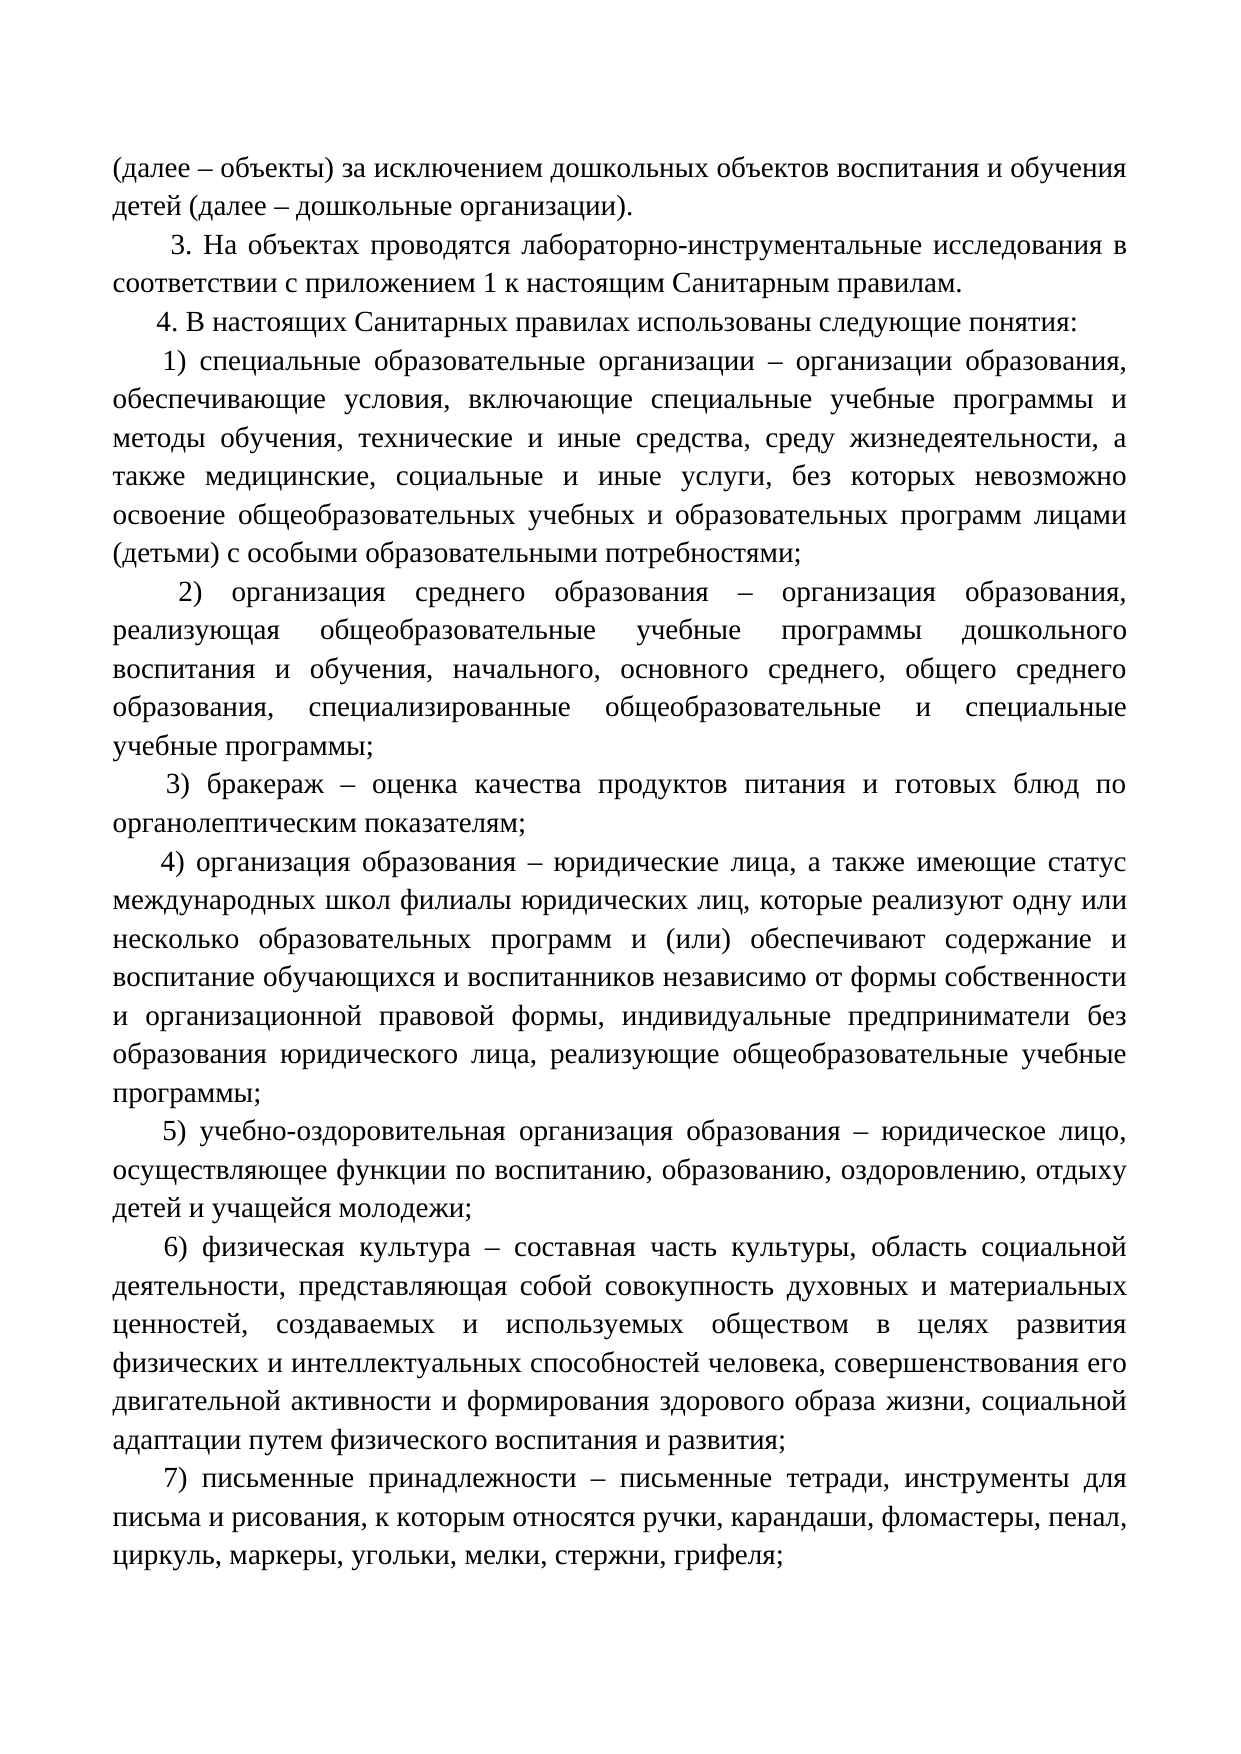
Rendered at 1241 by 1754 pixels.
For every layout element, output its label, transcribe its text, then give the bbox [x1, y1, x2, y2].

text 2) организация среднего образования – организация образования, реализующая общеобразовательные учебные программы дошкольного воспитания и обучения, начального, основного среднего, общего среднего образования, специализированные общеобразовательные и специальные учебные программы; [112, 574, 1128, 762]
text 3. На объектах проводятся лабораторно-инструментальные исследования в соответствии с приложением 1 к настоящим Санитарным правилам. [112, 227, 1128, 299]
text 3) бракераж – оценка качества продуктов питания и готовых блюд по органолептическим показателям; [112, 767, 1128, 839]
text 6) физическая культура – составная часть культуры, область социальной деятельности, представляющая собой совокупность духовных и материальных ценностей, создаваемых и используемых обществом в целях развития физических и интеллектуальных способностей человека, совершенствования его двигательной активности и формирования здорового образа жизни, социальной адаптации путем физического воспитания и развития; [112, 1229, 1128, 1455]
text 4. В настоящих Санитарных правилах использованы следующие понятия: [112, 304, 1128, 338]
text 5) учебно-оздоровительная организация образования – юридическое лицо, осуществляющее функции по воспитанию, образованию, оздоровлению, отдыху детей и учащейся молодежи; [112, 1113, 1128, 1224]
text 4) организация образования – юридические лица, а также имеющие статус международных школ филиалы юридических лиц, которые реализуют одну или несколько образовательных программ и (или) обеспечивают содержание и воспитание обучающихся и воспитанников независимо от формы собственности и организационной правовой формы, индивидуальные предприниматели без образования юридического лица, реализующие общеобразовательные учебные программы; [112, 844, 1128, 1108]
text 1) специальные образовательные организации – организации образования, обеспечивающие условия, включающие специальные учебные программы и методы обучения, технические и иные средства, среду жизнедеятельности, а также медицинские, социальные и иные услуги, без которых невозможно освоение общеобразовательных учебных и образовательных программ лицами (детьми) с особыми образовательными потребностями; [112, 343, 1128, 569]
text 7) письменные принадлежности – письменные тетради, инструменты для письма и рисования, к которым относятся ручки, карандаши, фломастеры, пенал, циркуль, маркеры, угольки, мелки, стержни, грифеля; [112, 1460, 1128, 1571]
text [112, 150, 1128, 222]
